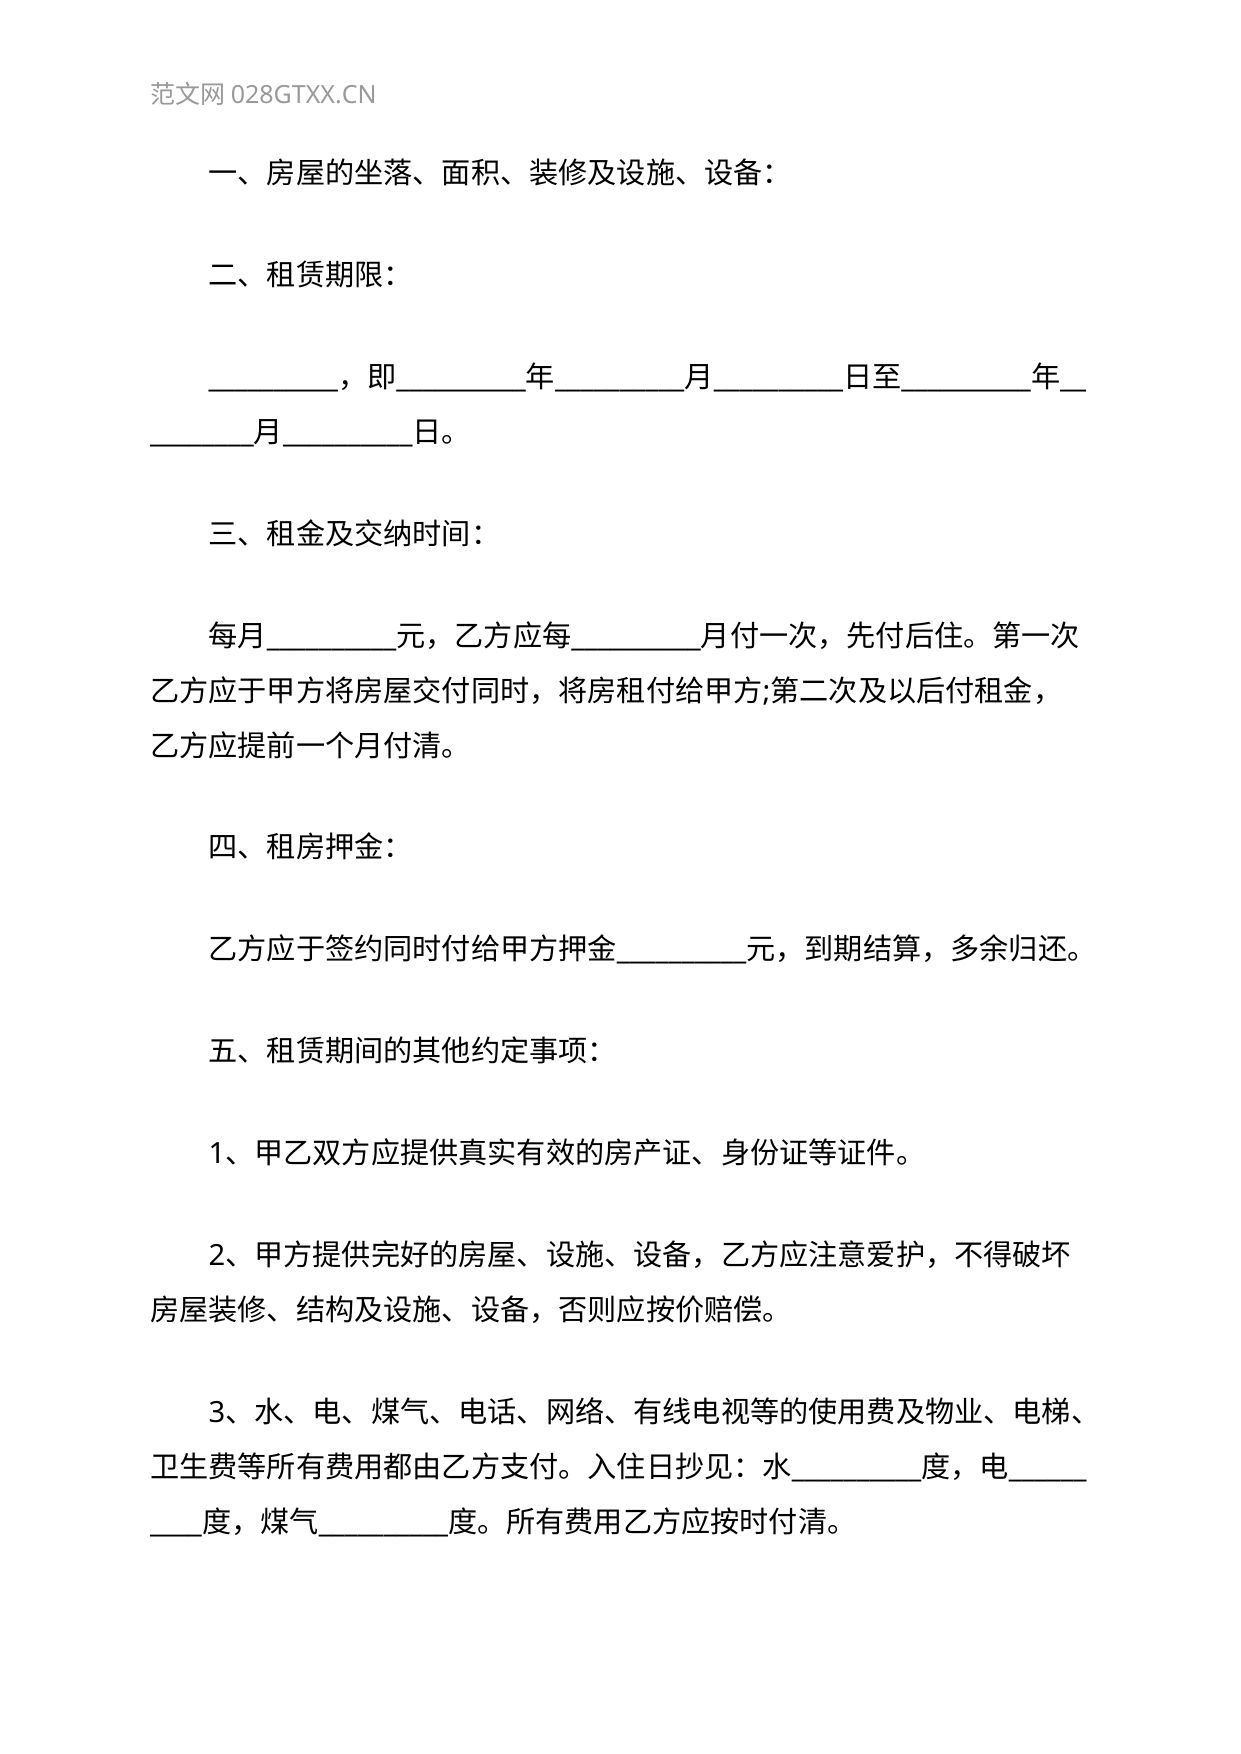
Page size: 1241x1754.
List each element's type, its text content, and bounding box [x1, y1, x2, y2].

text 五、租赁期间的其他约定事项： [150, 1028, 1090, 1070]
text 三、租金及交纳时间： [150, 511, 1090, 553]
text 3、水、电、煤气、电话、网络、有线电视等的使用费及物业、电梯、卫生费等所有费用都由乙方支付。入住日抄见：水__________度，电__________度，煤气__________度。所有费用乙方应按时付清。 [150, 1388, 1090, 1541]
text 一、房屋的坐落、面积、装修及设施、设备： [150, 150, 1090, 192]
text 2、甲方提供完好的房屋、设施、设备，乙方应注意爱护，不得破坏房屋装修、结构及设施、设备，否则应按价赔偿。 [150, 1232, 1090, 1329]
text __________，即__________年__________月__________日至__________年__________月__________日。 [150, 353, 1090, 451]
text 每月__________元，乙方应每__________月付一次，先付后住。第一次乙方应于甲方将房屋交付同时，将房租付给甲方;第二次及以后付租金，乙方应提前一个月付清。 [150, 612, 1090, 764]
text 1、甲乙双方应提供真实有效的房产证、身份证等证件。 [150, 1129, 1090, 1172]
text 二、租赁期限： [150, 252, 1090, 294]
text 四、租房押金： [150, 824, 1090, 866]
text 乙方应于签约同时付给甲方押金__________元，到期结算，多余归还。 [150, 926, 1090, 968]
